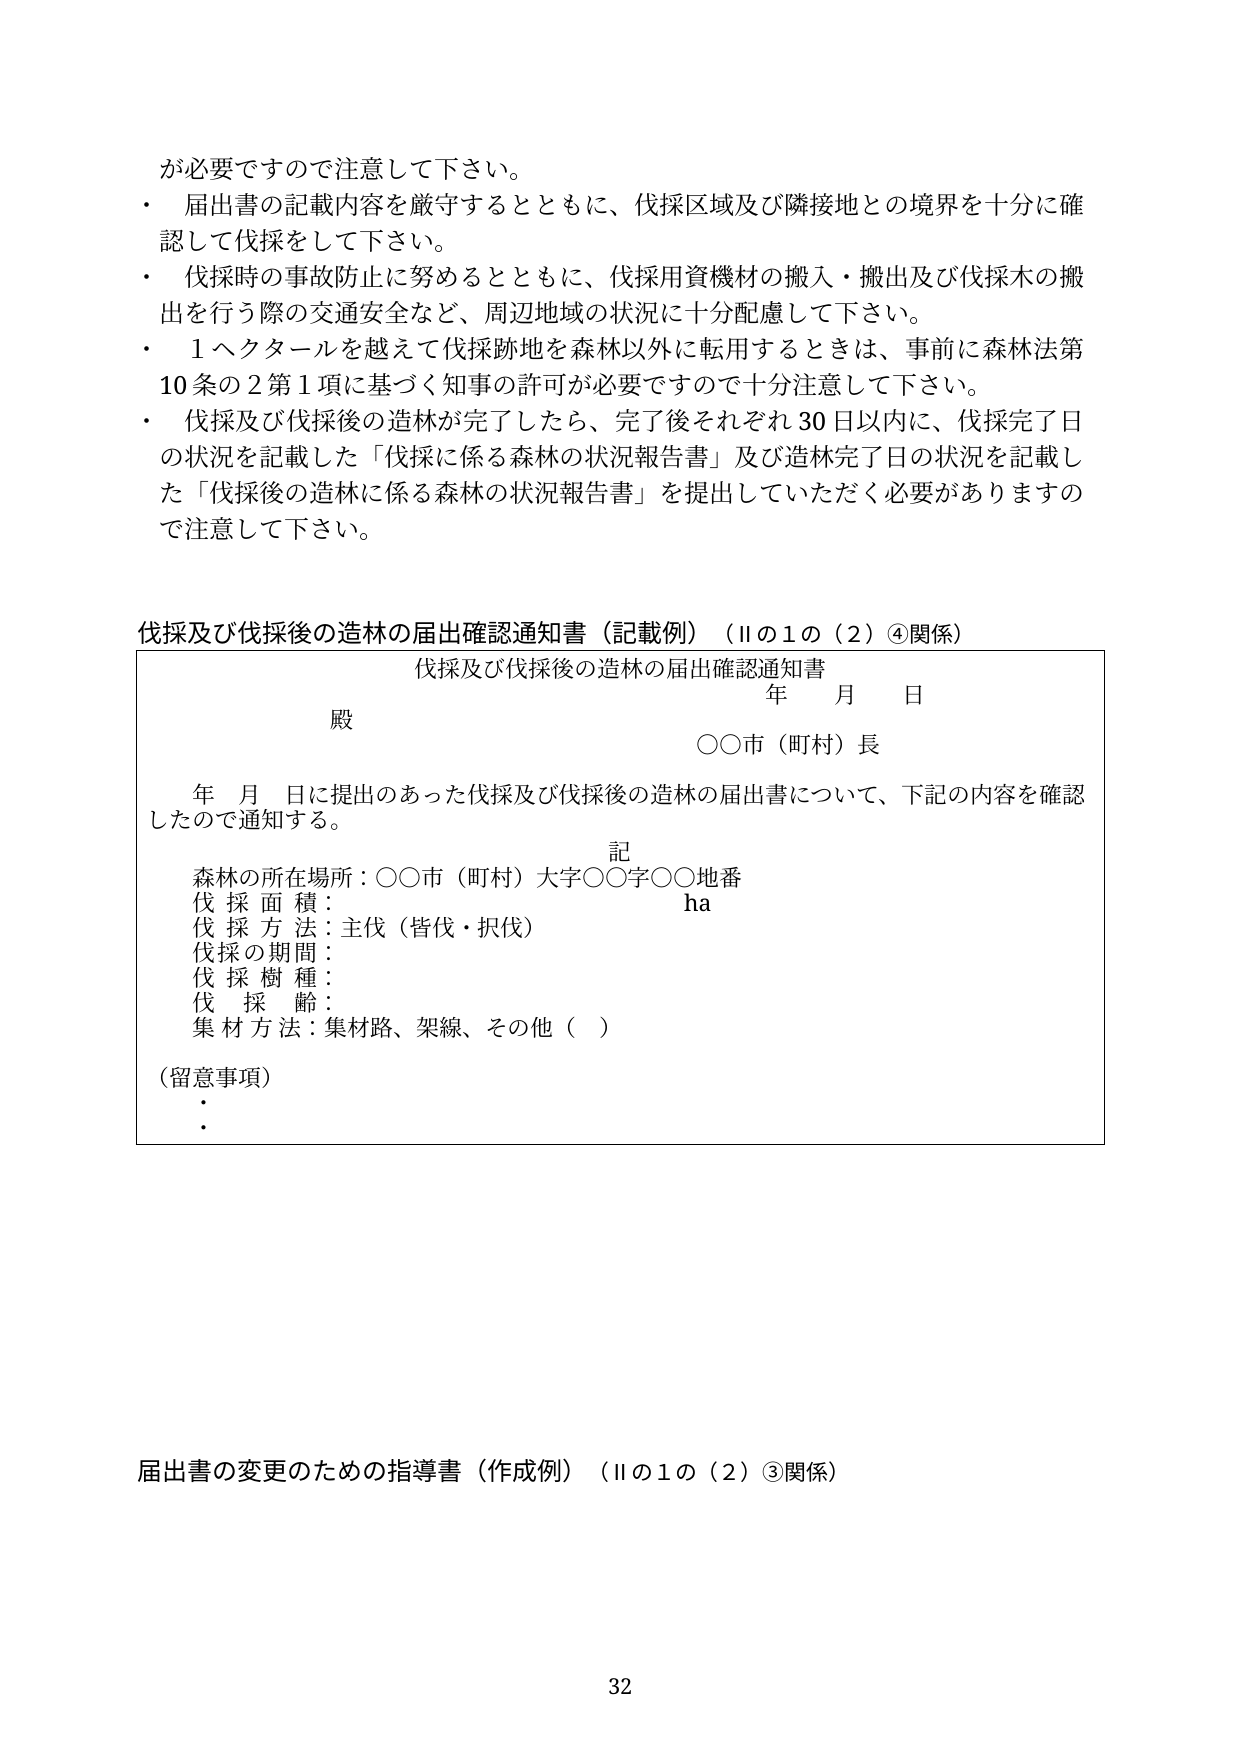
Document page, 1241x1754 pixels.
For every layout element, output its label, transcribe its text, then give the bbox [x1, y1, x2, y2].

text ・ 伐採及び伐採後の造林が完了したら、完了後それぞれ30日以内に、伐採完了日の状況を記載した「伐採に係る森林の状況報告書」及び造林完了日の状況を記載した「伐採後の造林に係る森林の状況報告書」を提出していただく必要がありますので注意して下さい。 [134, 402, 1084, 546]
text ・ １ヘクタールを越えて伐採跡地を森林以外に転用するときは、事前に森林法第10条の２第１項に基づく知事の許可が必要ですので十分注意して下さい。 [134, 330, 1084, 402]
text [134, 150, 1084, 186]
text 届出書の変更のための指導書（作成例）（Ⅱの１の（２）③関係） [112, 1451, 1128, 1487]
text ・ 届出書の記載内容を厳守するとともに、伐採区域及び隣接地との境界を十分に確認して伐採をして下さい。 [134, 186, 1084, 258]
text 伐採及び伐採後の造林の届出確認通知書（記載例）（Ⅱの１の（２）④関係） [112, 614, 1128, 650]
text ・ 伐採時の事故防止に努めるとともに、伐採用資機材の搬入・搬出及び伐採木の搬出を行う際の交通安全など、周辺地域の状況に十分配慮して下さい。 [134, 258, 1084, 330]
table_header 伐採及び伐採後の造林の届出確認通知書 年 月 日 殿 ○○市（町村）長 年 月 日に提出のあった伐採及び伐採後の造林の届出書について、下記の内容を確認したので通知する。 記 森林の所在場所：○○市（町村）大字○○字○○地番 伐採面積： ha 伐採方法：主伐（皆伐・択伐） 伐採の期間： 伐採樹種： 伐採齢： 集 材 方 法：集材路、架線、その他（ ） （留意事項） ・ ・ [137, 651, 1104, 1143]
